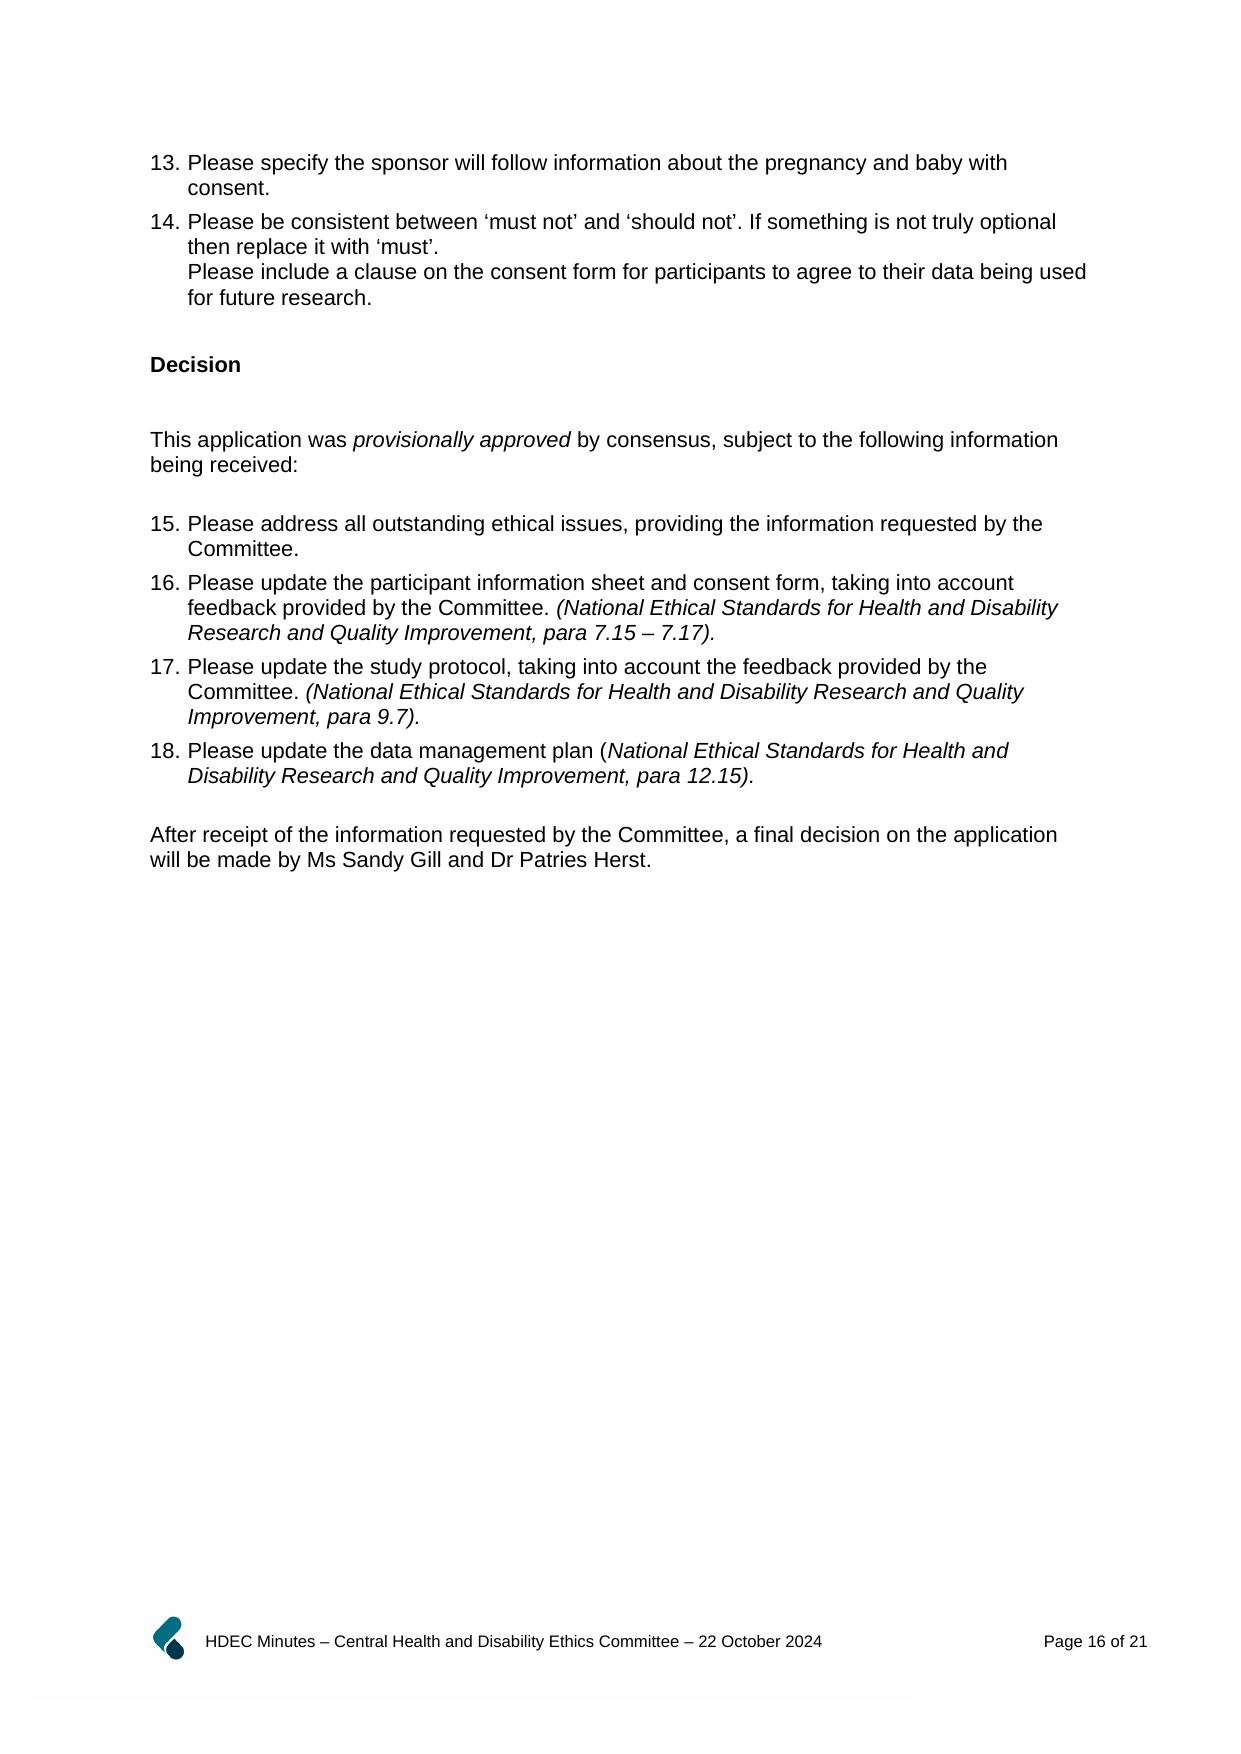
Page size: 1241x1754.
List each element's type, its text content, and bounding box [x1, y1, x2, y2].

list Please be consistent between ‘must not’ and ‘should not’. If something is not truly optional then replace it with ‘must’. Please include a clause on the consent form for participants to agree to their data being used for future research. [150, 209, 1090, 309]
picture [30, 1603, 915, 1702]
list Please address all outstanding ethical issues, providing the information requested by the Committee. [150, 511, 1090, 561]
list Please specify the sponsor will follow information about the pregnancy and baby with consent. [150, 150, 1090, 200]
text After receipt of the information requested by the Committee, a final decision on the application will be made by Ms Sandy Gill and Dr Patries Herst. [150, 822, 1090, 872]
list Please update the data management plan (National Ethical Standards for Health and Disability Research and Quality Improvement, para 12.15). [150, 738, 1090, 788]
text Decision [150, 351, 1090, 377]
list Please update the study protocol, taking into account the feedback provided by the Committee. (National Ethical Standards for Health and Disability Research and Quality Improvement, para 9.7). [150, 654, 1090, 729]
text This application was provisionally approved by consensus, subject to the following information being received: [150, 427, 1090, 477]
list Please update the participant information sheet and consent form, taking into account feedback provided by the Committee. (National Ethical Standards for Health and Disability Research and Quality Improvement, para 7.15 – 7.17). [150, 570, 1090, 645]
